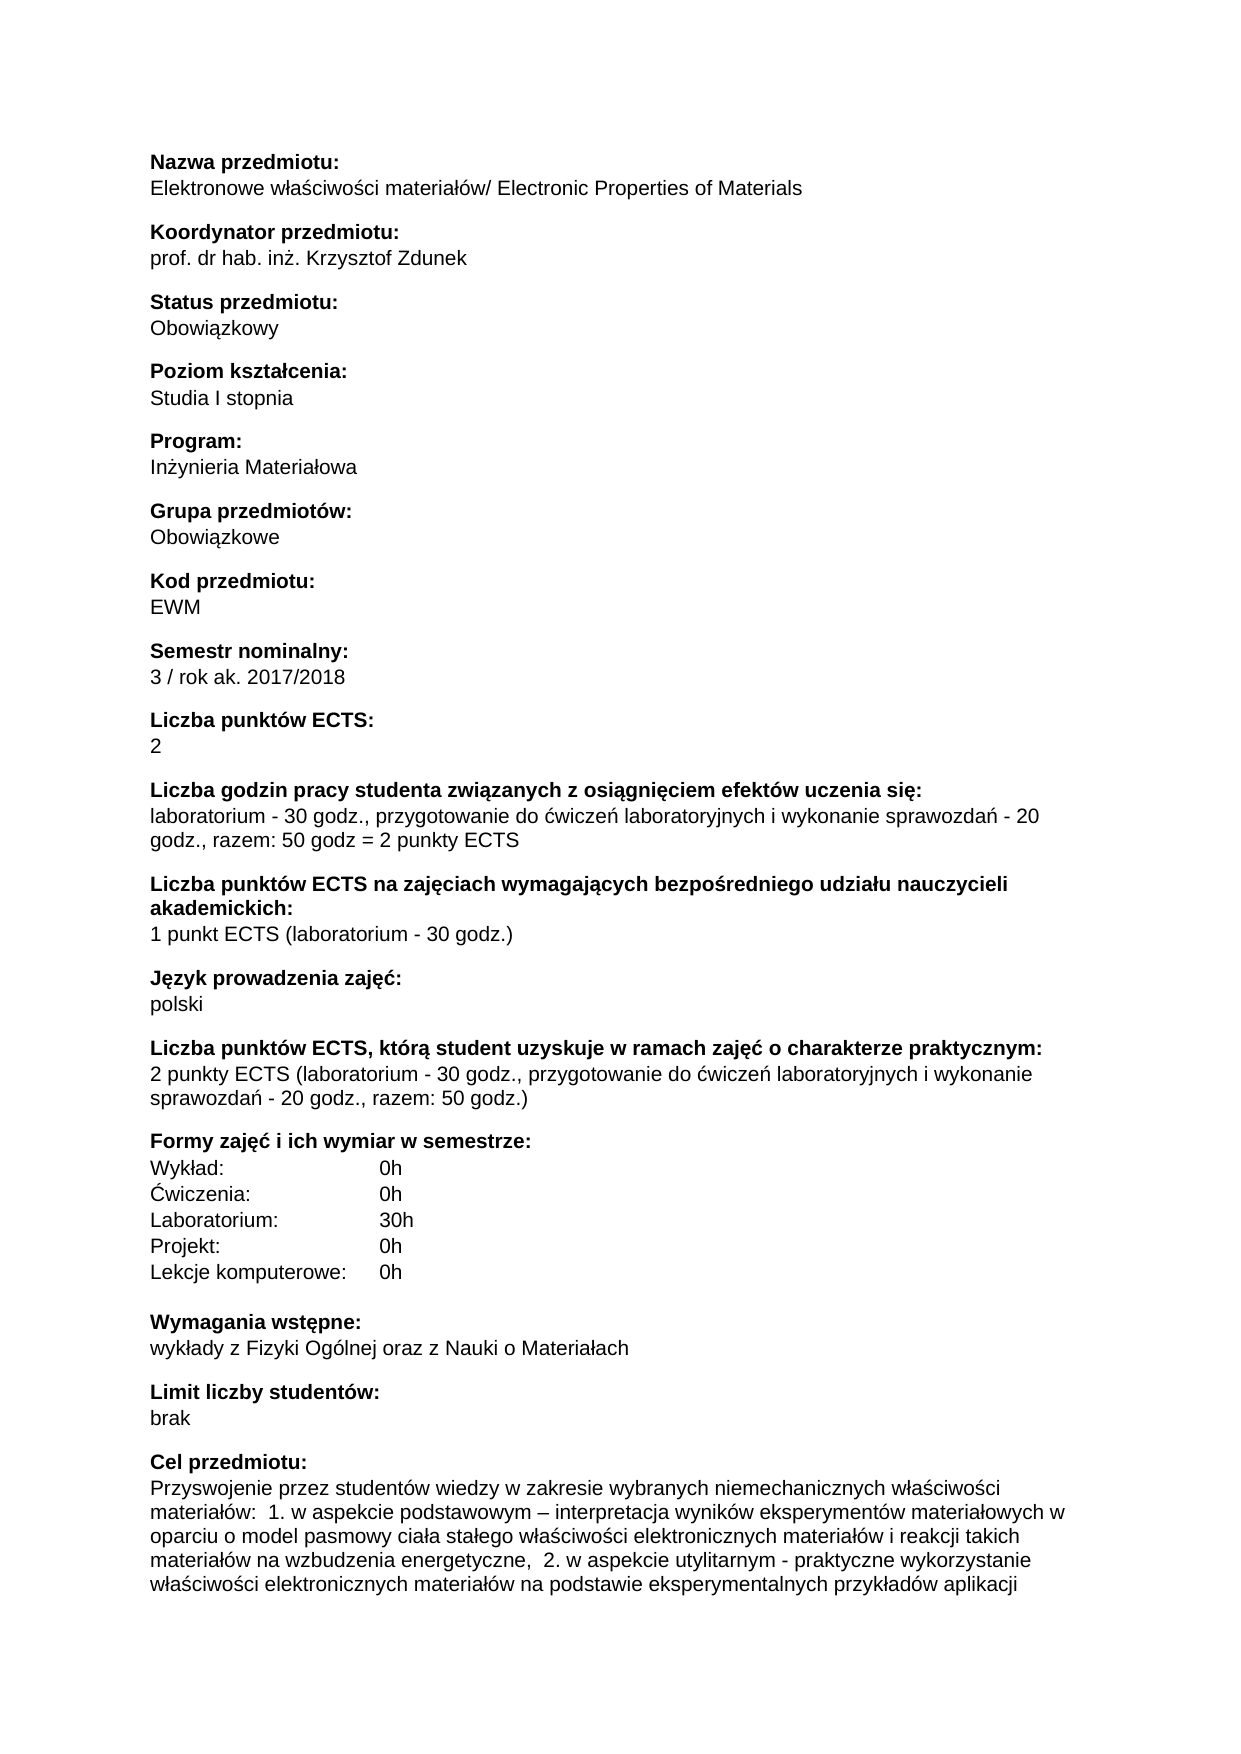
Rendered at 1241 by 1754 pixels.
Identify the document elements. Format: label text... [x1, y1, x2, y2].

table_cell Lekcje komputerowe: [140, 1260, 367, 1284]
text Elektronowe właściwości materiałów/ Electronic Properties of Materials [150, 176, 1090, 200]
text wykłady z Fizyki Ogólnej oraz z Nauki o Materiałach [150, 1336, 1090, 1360]
text Program: [150, 429, 1090, 453]
text Liczba godzin pracy studenta związanych z osiągnięciem efektów uczenia się: [150, 778, 1090, 802]
text 2 [150, 734, 1090, 758]
table_header Wykład: [140, 1156, 367, 1180]
text Grupa przedmiotów: [150, 499, 1090, 523]
text Obowiązkowy [150, 316, 1090, 339]
table_cell 0h [369, 1232, 597, 1258]
text brak [150, 1406, 1090, 1430]
table_header 0h [369, 1156, 597, 1180]
text 1 punkt ECTS (laboratorium - 30 godz.) [150, 922, 1090, 946]
text Formy zajęć i ich wymiar w semestrze: [150, 1129, 1090, 1153]
text Język prowadzenia zajęć: [150, 966, 1090, 989]
text Kod przedmiotu: [150, 569, 1090, 593]
text Liczba punktów ECTS: [150, 708, 1090, 732]
text Obowiązkowe [150, 525, 1090, 549]
text Inżynieria Materiałowa [150, 455, 1090, 479]
text Liczba punktów ECTS, którą student uzyskuje w ramach zajęć o charakterze praktycznym: [150, 1035, 1090, 1059]
text prof. dr hab. inż. Krzysztof Zdunek [150, 246, 1090, 270]
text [150, 1476, 1090, 1595]
table_cell 0h [369, 1180, 597, 1206]
text 3 / rok ak. 2017/2018 [150, 664, 1090, 688]
text Nazwa przedmiotu: [150, 150, 1090, 174]
table_cell Laboratorium: [140, 1208, 367, 1232]
table_cell Ćwiczenia: [140, 1182, 367, 1206]
text polski [150, 992, 1090, 1016]
text Liczba punktów ECTS na zajęciach wymagających bezpośredniego udziału nauczycieli akademickich: [150, 872, 1090, 920]
table_cell 0h [369, 1258, 597, 1284]
table_cell 30h [369, 1206, 597, 1232]
text 2 punkty ECTS (laboratorium - 30 godz., przygotowanie do ćwiczeń laboratoryjnych i wykonanie sprawozdań - 20 godz., razem: 50 godz.) [150, 1061, 1090, 1109]
text EWM [150, 595, 1090, 619]
text Limit liczby studentów: [150, 1380, 1090, 1404]
table_cell Projekt: [140, 1234, 367, 1258]
text Status przedmiotu: [150, 289, 1090, 313]
text Wymagania wstępne: [150, 1310, 1090, 1334]
text laboratorium - 30 godz., przygotowanie do ćwiczeń laboratoryjnych i wykonanie sprawozdań - 20 godz., razem: 50 godz = 2 punkty ECTS [150, 804, 1090, 852]
text Poziom kształcenia: [150, 359, 1090, 383]
text Studia I stopnia [150, 385, 1090, 409]
text Cel przedmiotu: [150, 1449, 1090, 1473]
text Koordynator przedmiotu: [150, 220, 1090, 244]
text Semestr nominalny: [150, 638, 1090, 662]
